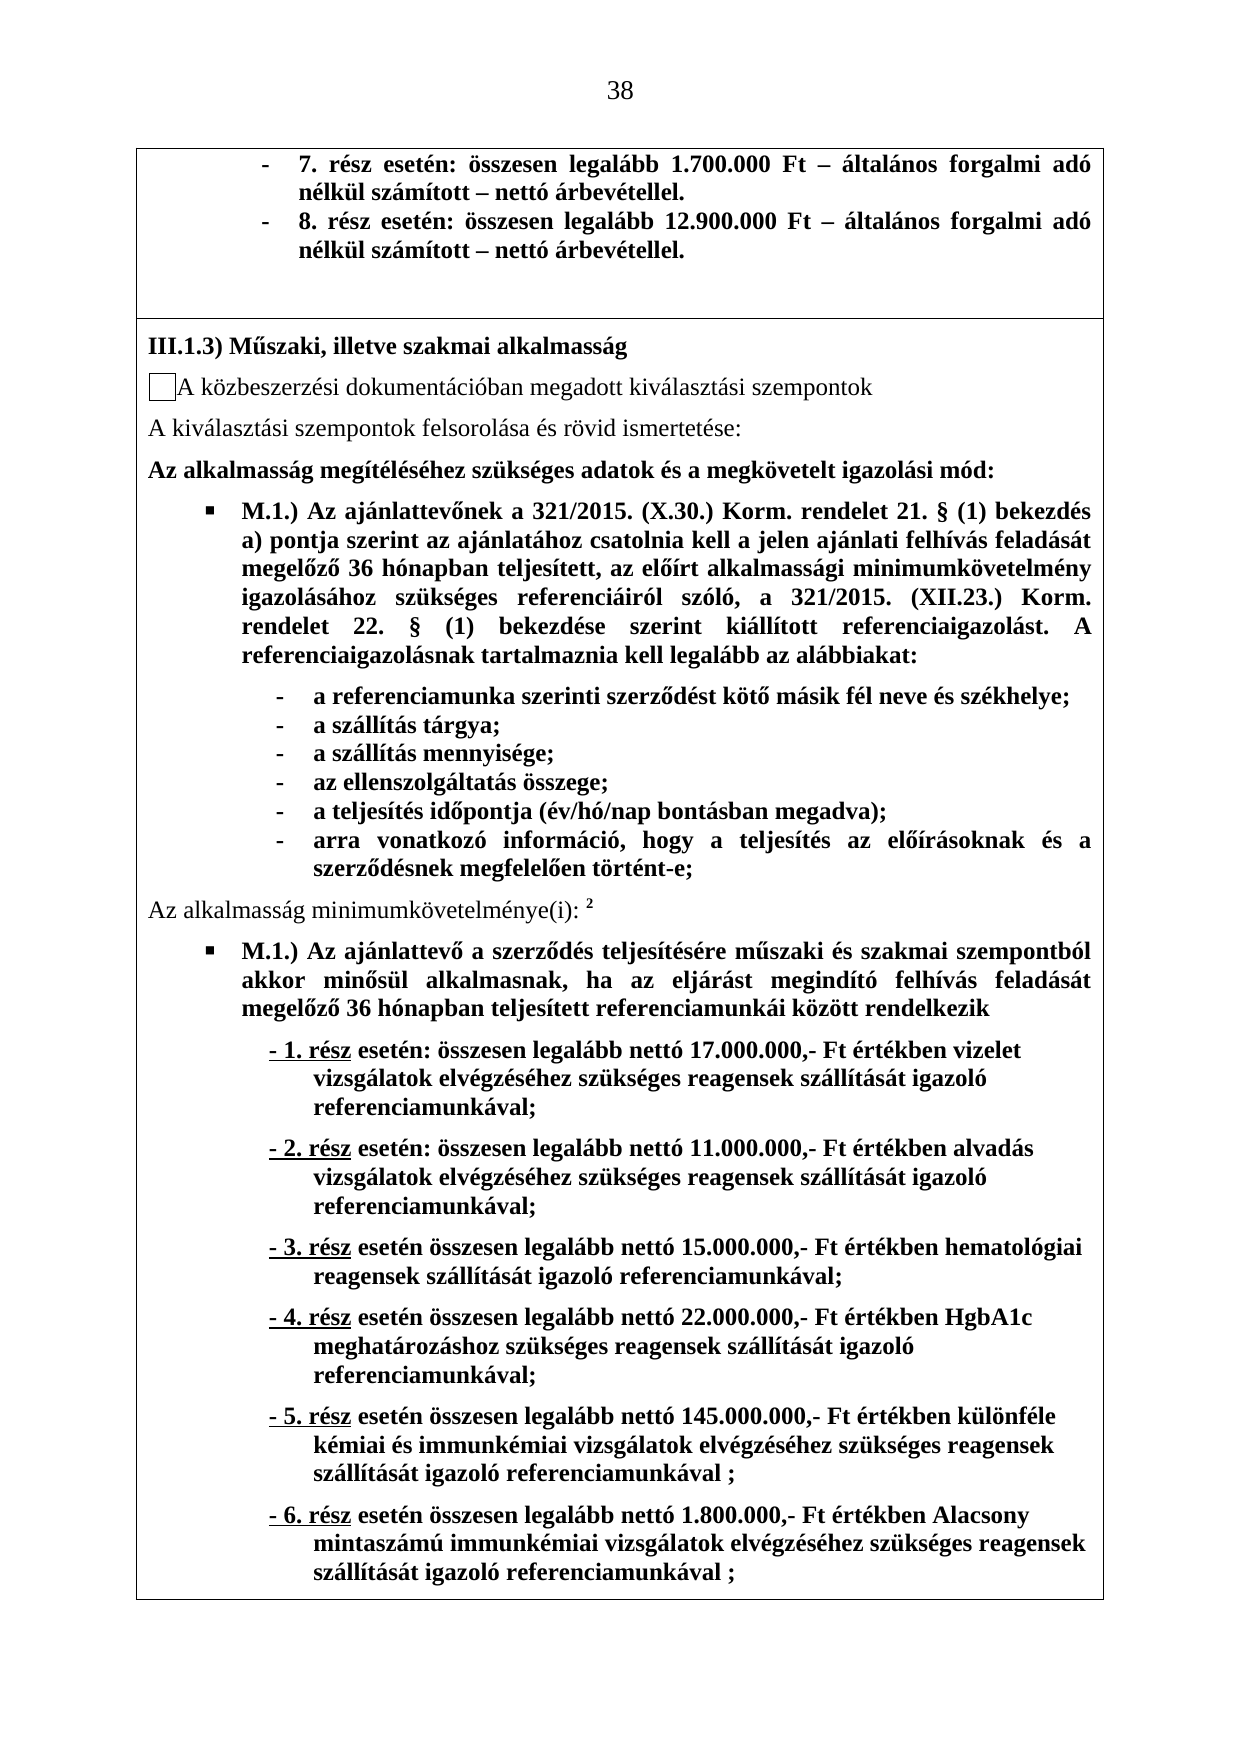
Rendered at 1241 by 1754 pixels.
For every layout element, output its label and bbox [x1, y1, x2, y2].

table_cell [137, 319, 1103, 1598]
table_cell [137, 149, 1103, 317]
